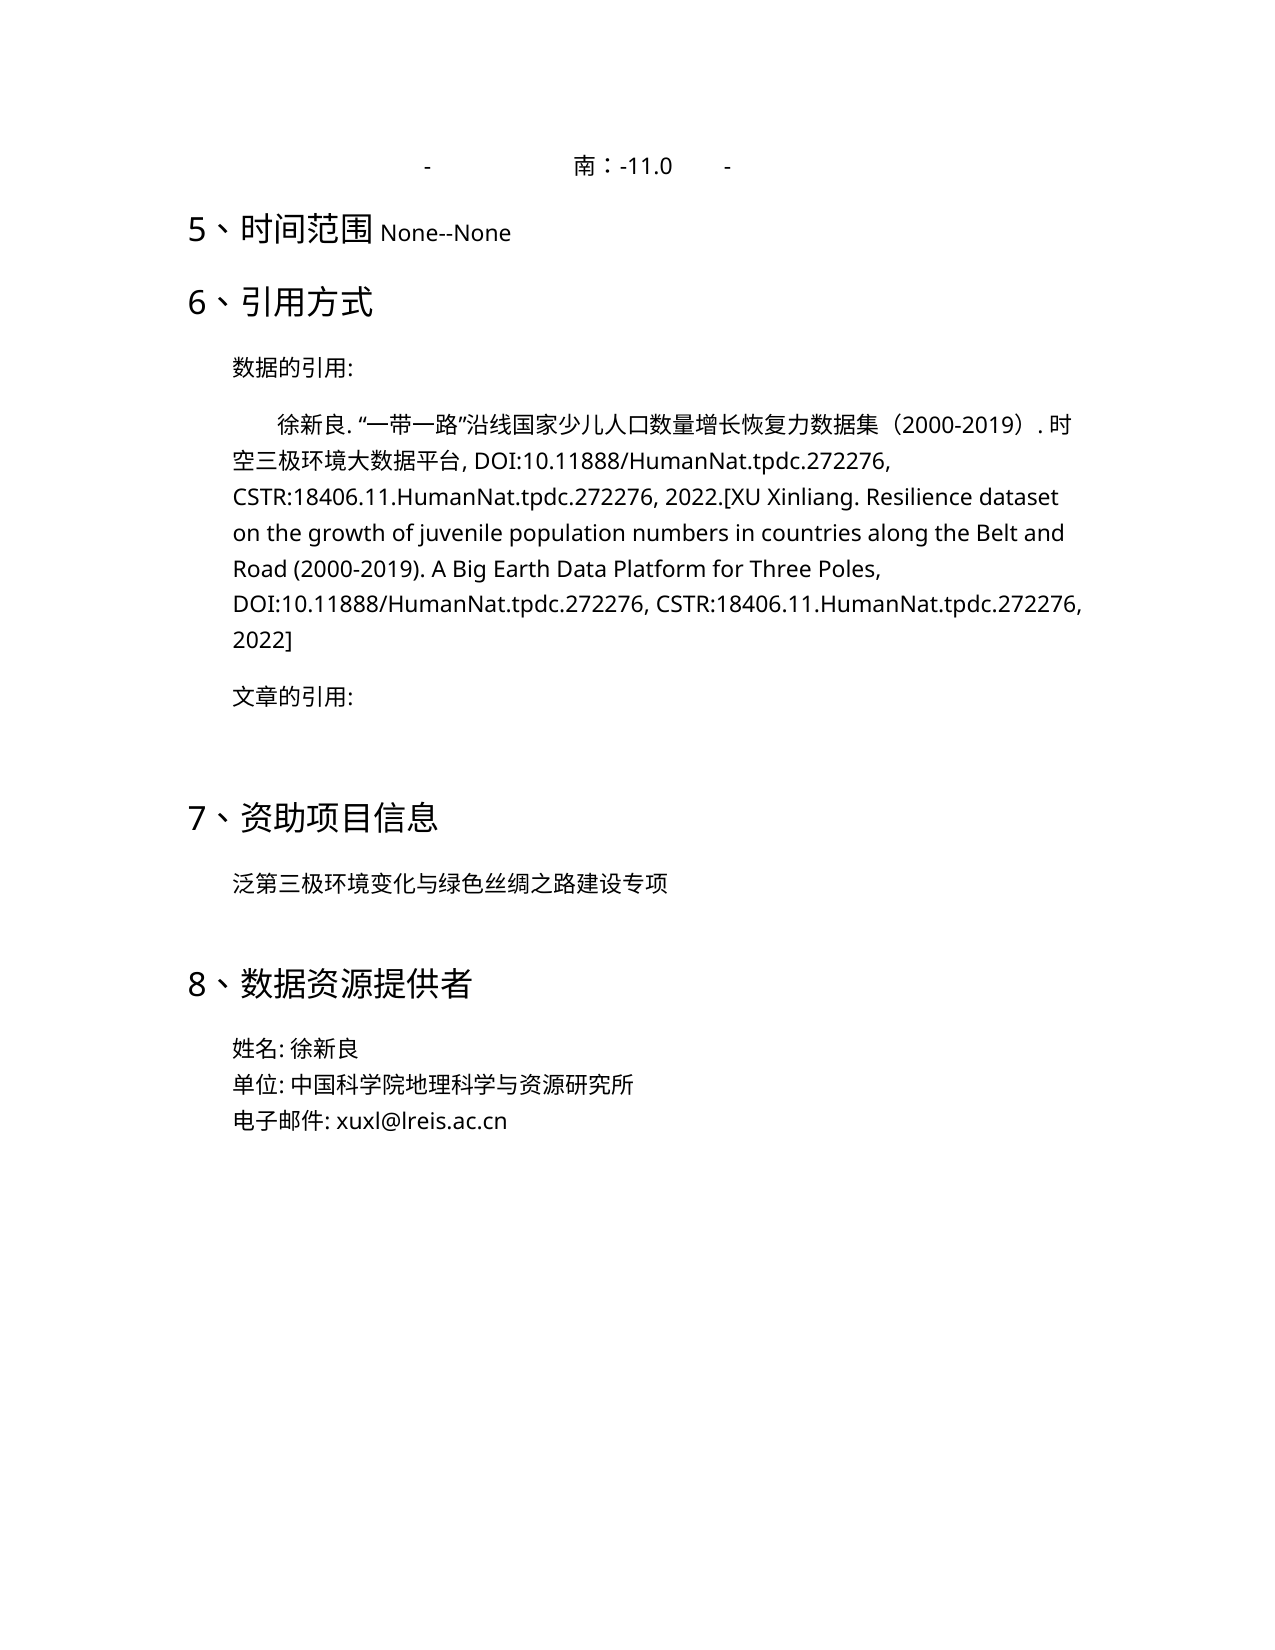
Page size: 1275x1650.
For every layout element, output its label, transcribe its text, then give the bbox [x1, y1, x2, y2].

table_cell 南：-11.0 [563, 150, 712, 206]
text 8、数据资源提供者 [187, 960, 1087, 1006]
text 6、引用方式 [187, 279, 1087, 324]
text 文章的引用: [232, 681, 1087, 712]
table_cell - [413, 150, 562, 206]
text 7、资助项目信息 [187, 795, 1087, 840]
text 泛第三极环境变化与绿色丝绸之路建设专项 [232, 868, 1087, 935]
table_cell - [713, 150, 862, 206]
text 数据的引用: [232, 352, 1087, 383]
text 5、时间范围None--None [187, 206, 1087, 251]
text 姓名: 徐新良 单位: 中国科学院地理科学与资源研究所 电子邮件: xuxl@lreis.ac.cn [232, 1033, 1087, 1208]
text 徐新良. “一带一路”沿线国家少儿人口数量增长恢复力数据集（2000-2019）. 时空三极环境大数据平台, DOI:10.11888/HumanNat.tpdc.272276, CSTR:18406.11.HumanNat.tpdc.272276, 2022.[XU Xinliang. Resilience dataset on the growth of juvenile population numbers in countries along the Belt and Road (2000-2019). A Big Earth Data Platform for Three Poles, DOI:10.11888/HumanNat.tpdc.272276, CSTR:18406.11.HumanNat.tpdc.272276, 2022] [232, 409, 1087, 656]
